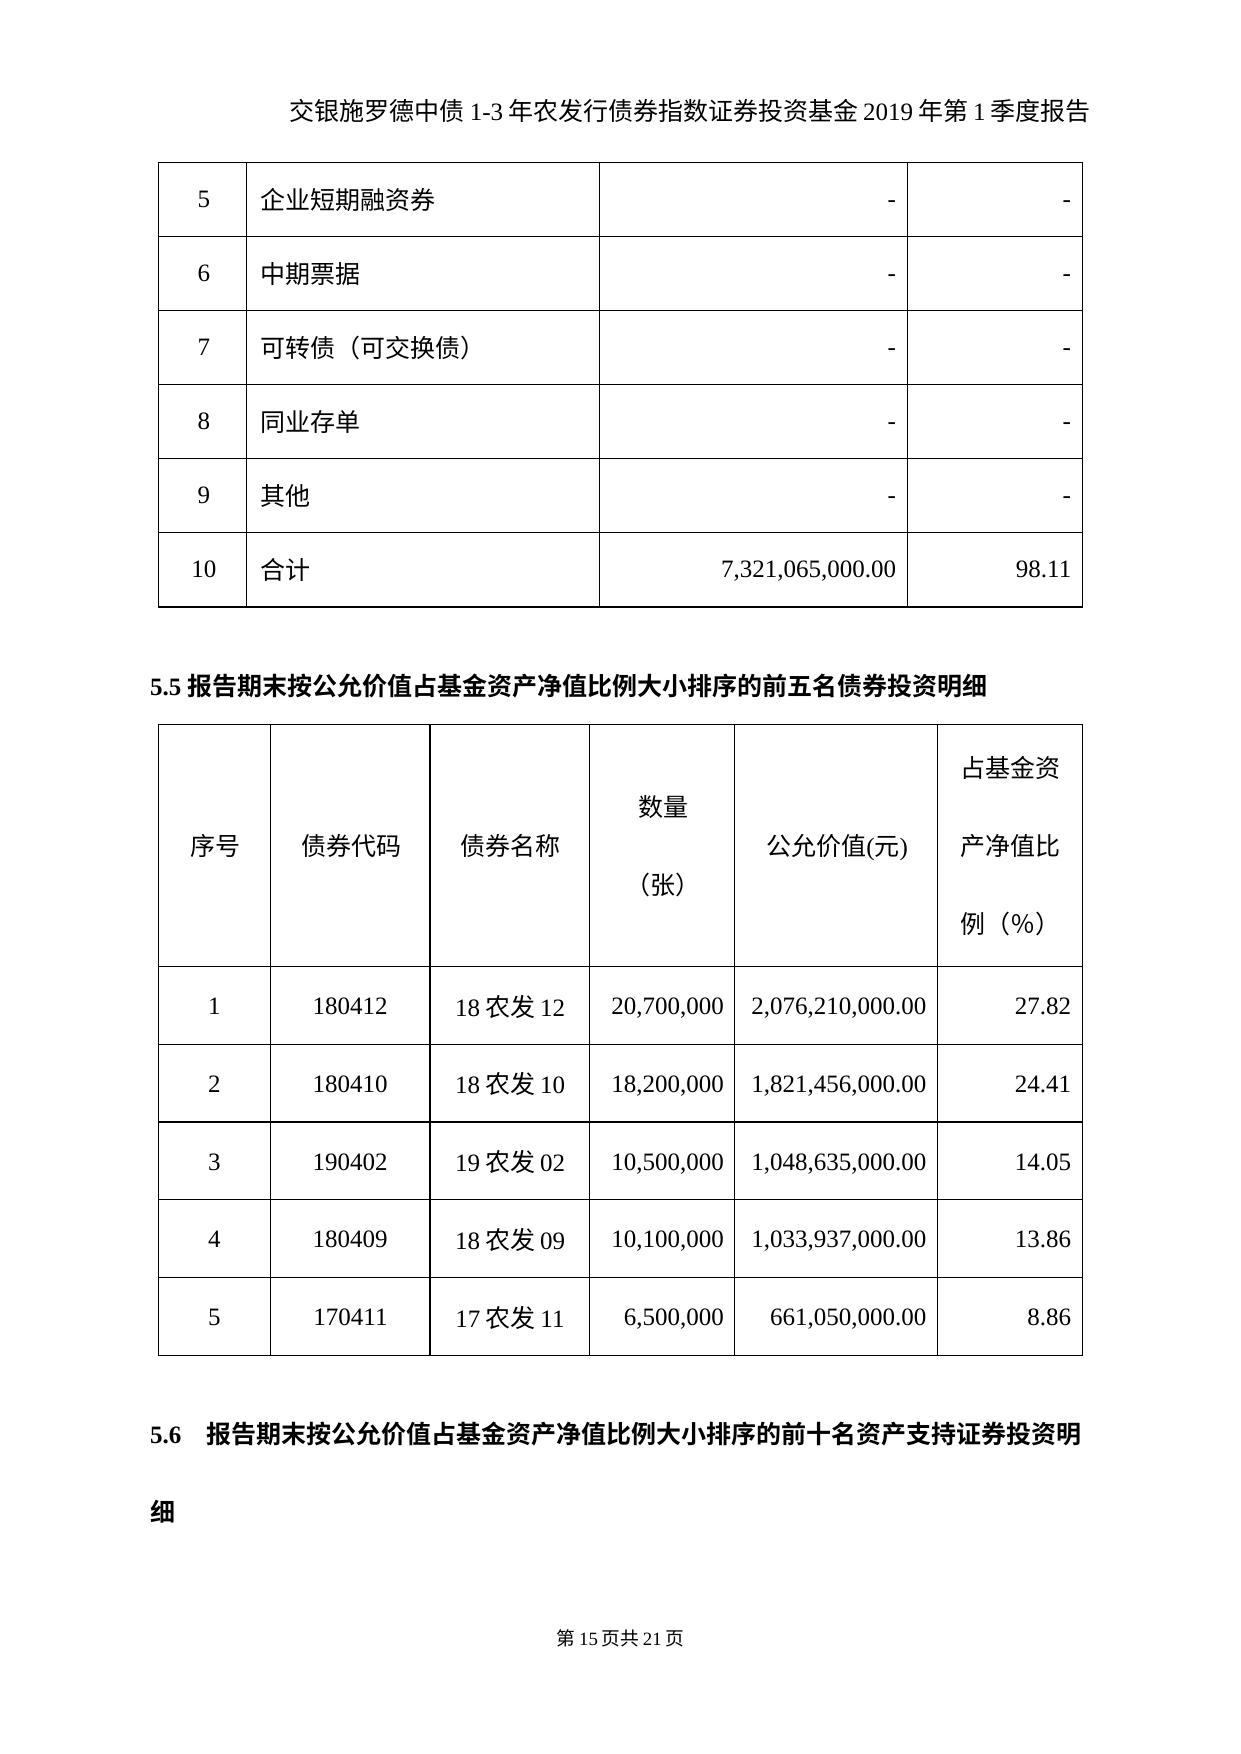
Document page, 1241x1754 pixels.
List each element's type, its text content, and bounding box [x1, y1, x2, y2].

table_cell 170411 [271, 1278, 429, 1355]
table_cell 1,033,937,000.00 [735, 1200, 937, 1277]
table_header 数量（张） [590, 725, 734, 966]
table_cell 2 [159, 1045, 270, 1121]
table_cell 1 [159, 967, 270, 1043]
table_cell 24.41 [938, 1045, 1082, 1121]
table_cell 4 [159, 1200, 270, 1277]
table_cell 18,200,000 [590, 1045, 734, 1121]
table_cell 10 [159, 533, 246, 606]
table_cell - [600, 163, 907, 236]
text 5.5 报告期末按公允价值占基金资产净值比例大小排序的前五名债券投资明细 [150, 652, 1090, 717]
table_cell 14.05 [938, 1123, 1082, 1199]
table_cell 中期票据 [247, 237, 599, 310]
table_cell 20,700,000 [590, 967, 734, 1043]
table_header 公允价值(元) [735, 725, 937, 966]
table_cell 18农发10 [431, 1045, 589, 1121]
table_cell - [600, 311, 907, 384]
table_cell - [908, 311, 1082, 384]
table_cell 可转债（可交换债） [247, 311, 599, 384]
table_cell 2,076,210,000.00 [735, 967, 937, 1043]
table_cell 1,048,635,000.00 [735, 1123, 937, 1199]
table_cell 98.11 [908, 533, 1082, 606]
table_cell 661,050,000.00 [735, 1278, 937, 1355]
table_header 债券代码 [271, 725, 429, 966]
table_cell 18农发12 [431, 967, 589, 1043]
table_cell 其他 [247, 459, 599, 532]
table_cell 5 [159, 163, 246, 236]
table_cell 180409 [271, 1200, 429, 1277]
table_cell 同业存单 [247, 385, 599, 458]
table_cell 18农发09 [431, 1200, 589, 1277]
table_cell 10,100,000 [590, 1200, 734, 1277]
table_cell - [908, 459, 1082, 532]
table_cell 9 [159, 459, 246, 532]
table_cell 7 [159, 311, 246, 384]
table_cell 6 [159, 237, 246, 310]
table_header 债券名称 [431, 725, 589, 966]
text 5.6 报告期末按公允价值占基金资产净值比例大小排序的前十名资产支持证券投资明细 [150, 1401, 1090, 1543]
table_cell 13.86 [938, 1200, 1082, 1277]
table_cell 1,821,456,000.00 [735, 1045, 937, 1121]
table_cell 合计 [247, 533, 599, 606]
table_cell 8.86 [938, 1278, 1082, 1355]
table_cell 6,500,000 [590, 1278, 734, 1355]
table_header 序号 [159, 725, 270, 966]
table_cell 7,321,065,000.00 [600, 533, 907, 606]
table_cell - [600, 237, 907, 310]
table_cell - [908, 163, 1082, 236]
table_cell 企业短期融资券 [247, 163, 599, 236]
table_cell - [600, 459, 907, 532]
table_cell 10,500,000 [590, 1123, 734, 1199]
table_cell 3 [159, 1123, 270, 1199]
table_cell 5 [159, 1278, 270, 1355]
table_cell 8 [159, 385, 246, 458]
table_cell 27.82 [938, 967, 1082, 1043]
table_header 占基金资产净值比例（％） [938, 725, 1082, 966]
table_cell - [908, 385, 1082, 458]
table_cell - [600, 385, 907, 458]
table_cell - [908, 237, 1082, 310]
table_cell 180412 [271, 967, 429, 1043]
table_cell 180410 [271, 1045, 429, 1121]
table_cell 190402 [271, 1123, 429, 1199]
table_cell 17农发11 [431, 1278, 589, 1355]
table_cell 19农发02 [431, 1123, 589, 1199]
